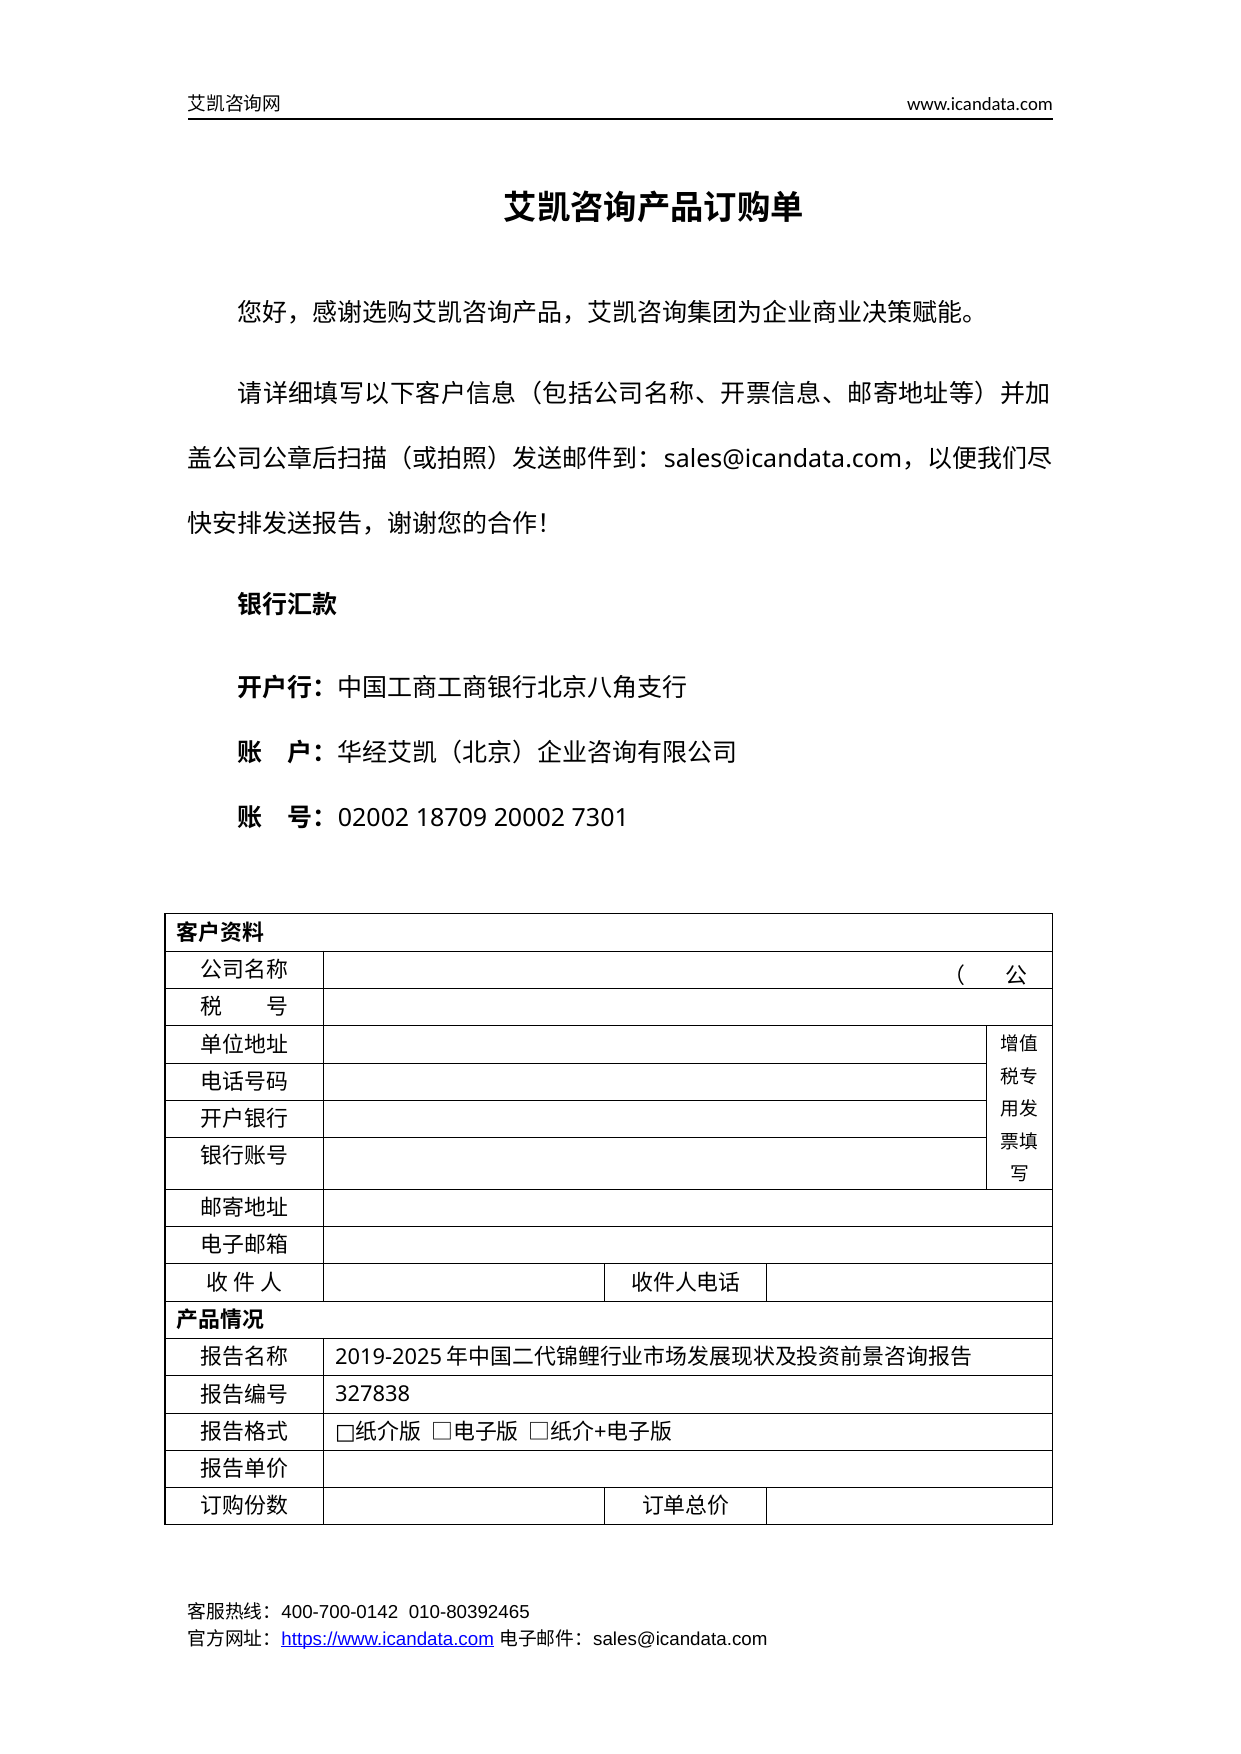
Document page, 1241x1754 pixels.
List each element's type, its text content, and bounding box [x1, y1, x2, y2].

table_cell [324, 1138, 986, 1189]
text 开户行：中国工商工商银行北京八角支行 [187, 653, 1053, 718]
table_cell 收件人电话 [605, 1264, 766, 1301]
text 请详细填写以下客户信息（包括公司名称、开票信息、邮寄地址等）并加盖公司公章后扫描（或拍照）发送邮件到：sales@icandata.com，以便我们尽快安排发送报告，谢谢您的合作！ [187, 359, 1053, 554]
table_cell 报告编号 [166, 1376, 323, 1412]
table_header 客户资料 [166, 914, 1052, 951]
text 您好，感谢选购艾凯咨询产品，艾凯咨询集团为企业商业决策赋能。 [187, 278, 1053, 343]
text 银行汇款 [187, 570, 1053, 635]
table_cell [767, 1264, 1052, 1301]
text 艾凯咨询产品订购单 [187, 172, 1053, 237]
table_cell 报告名称 [166, 1339, 323, 1375]
table_cell 2019-2025年中国二代锦鲤行业市场发展现状及投资前景咨询报告 [324, 1339, 1052, 1375]
table_cell 报告格式 [166, 1414, 323, 1450]
table_cell 产品情况 [166, 1302, 1052, 1338]
table_cell 增值税专用发票填写 [987, 1026, 1052, 1189]
table_cell 税 号 [166, 989, 323, 1025]
table_cell 订购份数 [166, 1488, 323, 1524]
table_cell 邮寄地址 [166, 1190, 323, 1226]
table_cell [324, 1101, 986, 1137]
table_cell 电子邮箱 [166, 1227, 323, 1263]
table_cell [324, 1451, 1052, 1487]
table_cell [324, 1264, 604, 1301]
text 账 户：华经艾凯（北京）企业咨询有限公司 [187, 718, 1053, 783]
table_cell 公司名称 [166, 952, 323, 988]
table_cell 报告单价 [166, 1451, 323, 1487]
table_cell [324, 1488, 604, 1524]
table_cell [324, 989, 1052, 1025]
table_cell [324, 1064, 986, 1100]
table_cell 银行账号 [166, 1138, 323, 1189]
table_cell [767, 1488, 1052, 1524]
table_cell 订单总价 [605, 1488, 766, 1524]
table_cell □纸介版 □电子版 □纸介+电子版 [324, 1414, 1052, 1450]
table_cell 327838 [324, 1376, 1052, 1412]
table_cell 开户银行 [166, 1101, 323, 1137]
table_cell 单位地址 [166, 1026, 323, 1062]
table_cell 电话号码 [166, 1064, 323, 1100]
text 账 号：02002 18709 20002 7301 [187, 783, 1053, 848]
table_cell [324, 952, 1052, 988]
table_cell 收 件 人 [166, 1264, 323, 1301]
table_cell [324, 1227, 1052, 1263]
table_cell [324, 1190, 1052, 1226]
table_cell [324, 1026, 986, 1062]
